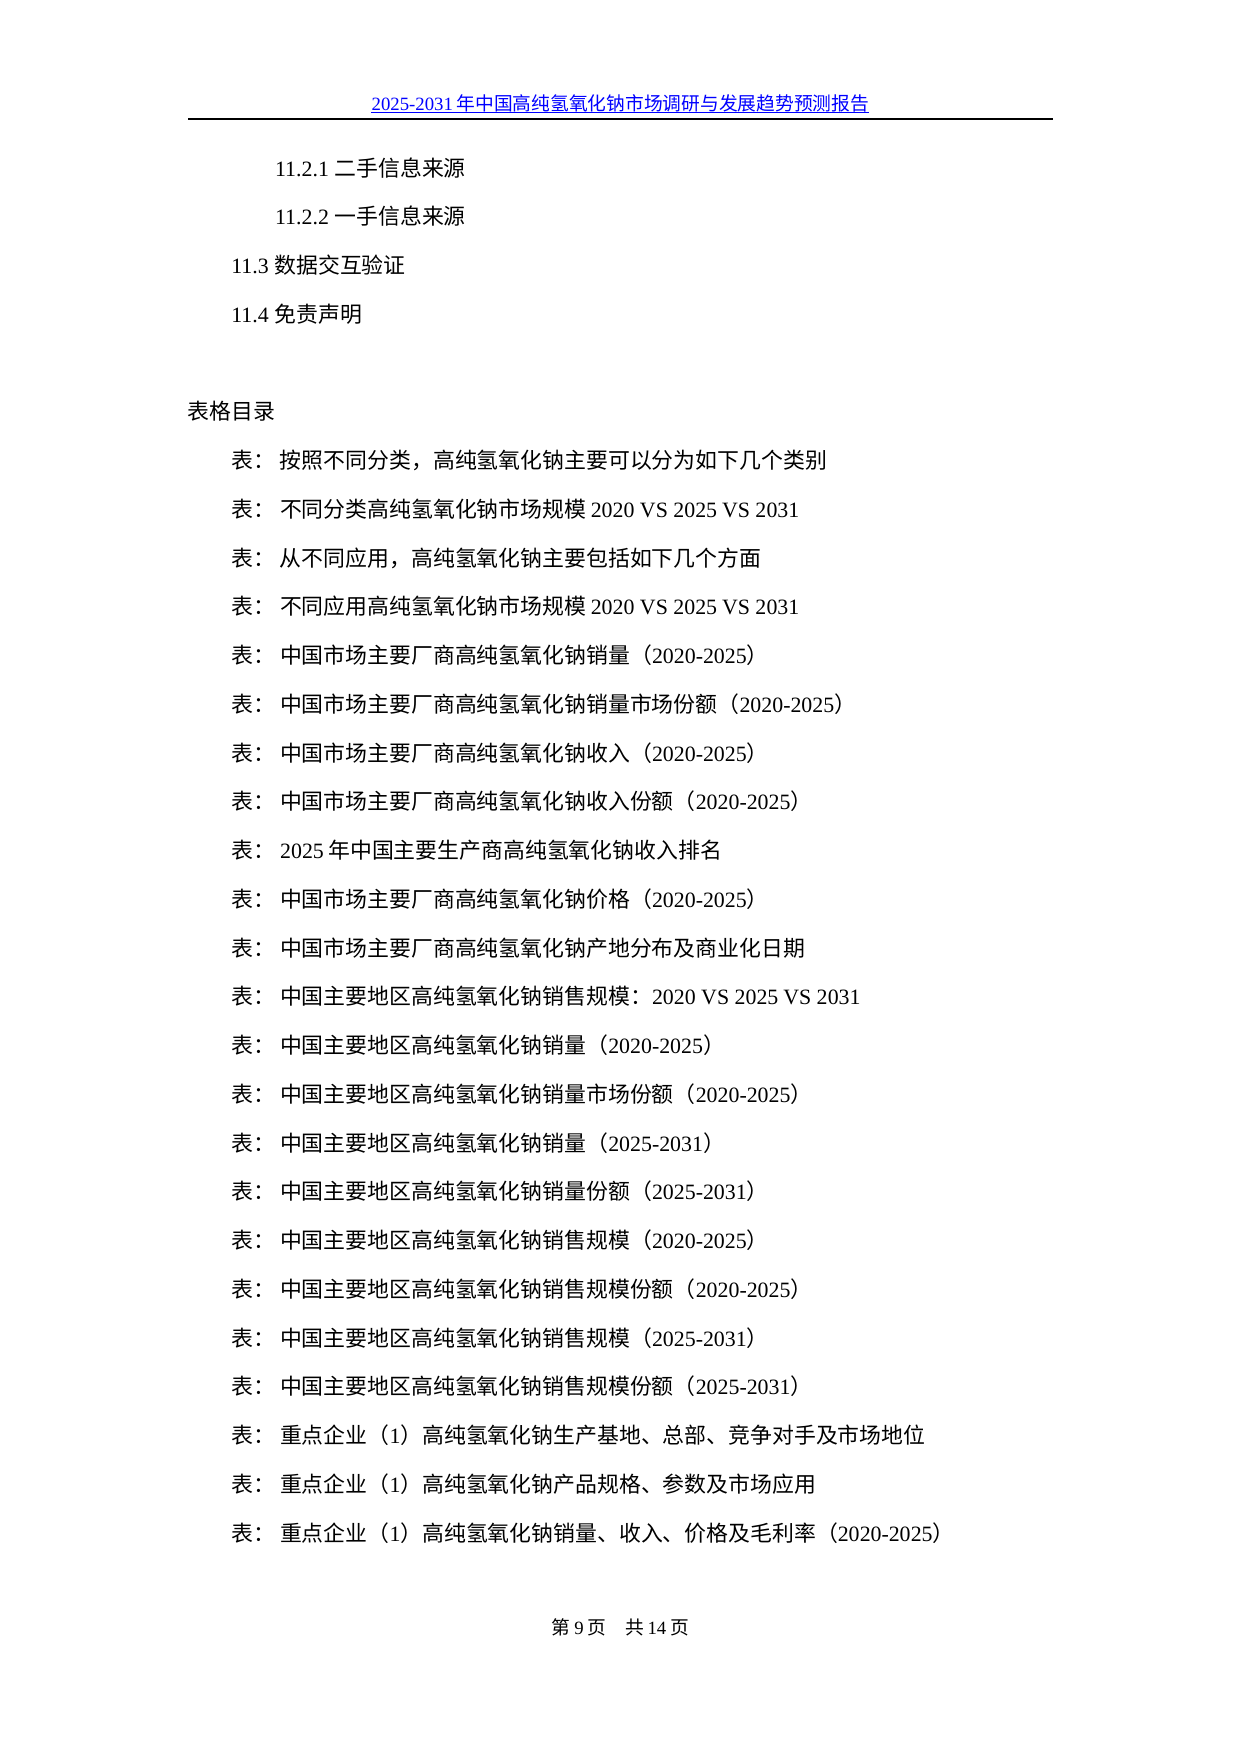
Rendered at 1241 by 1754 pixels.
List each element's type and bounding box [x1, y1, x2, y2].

text [187, 150, 1053, 1548]
